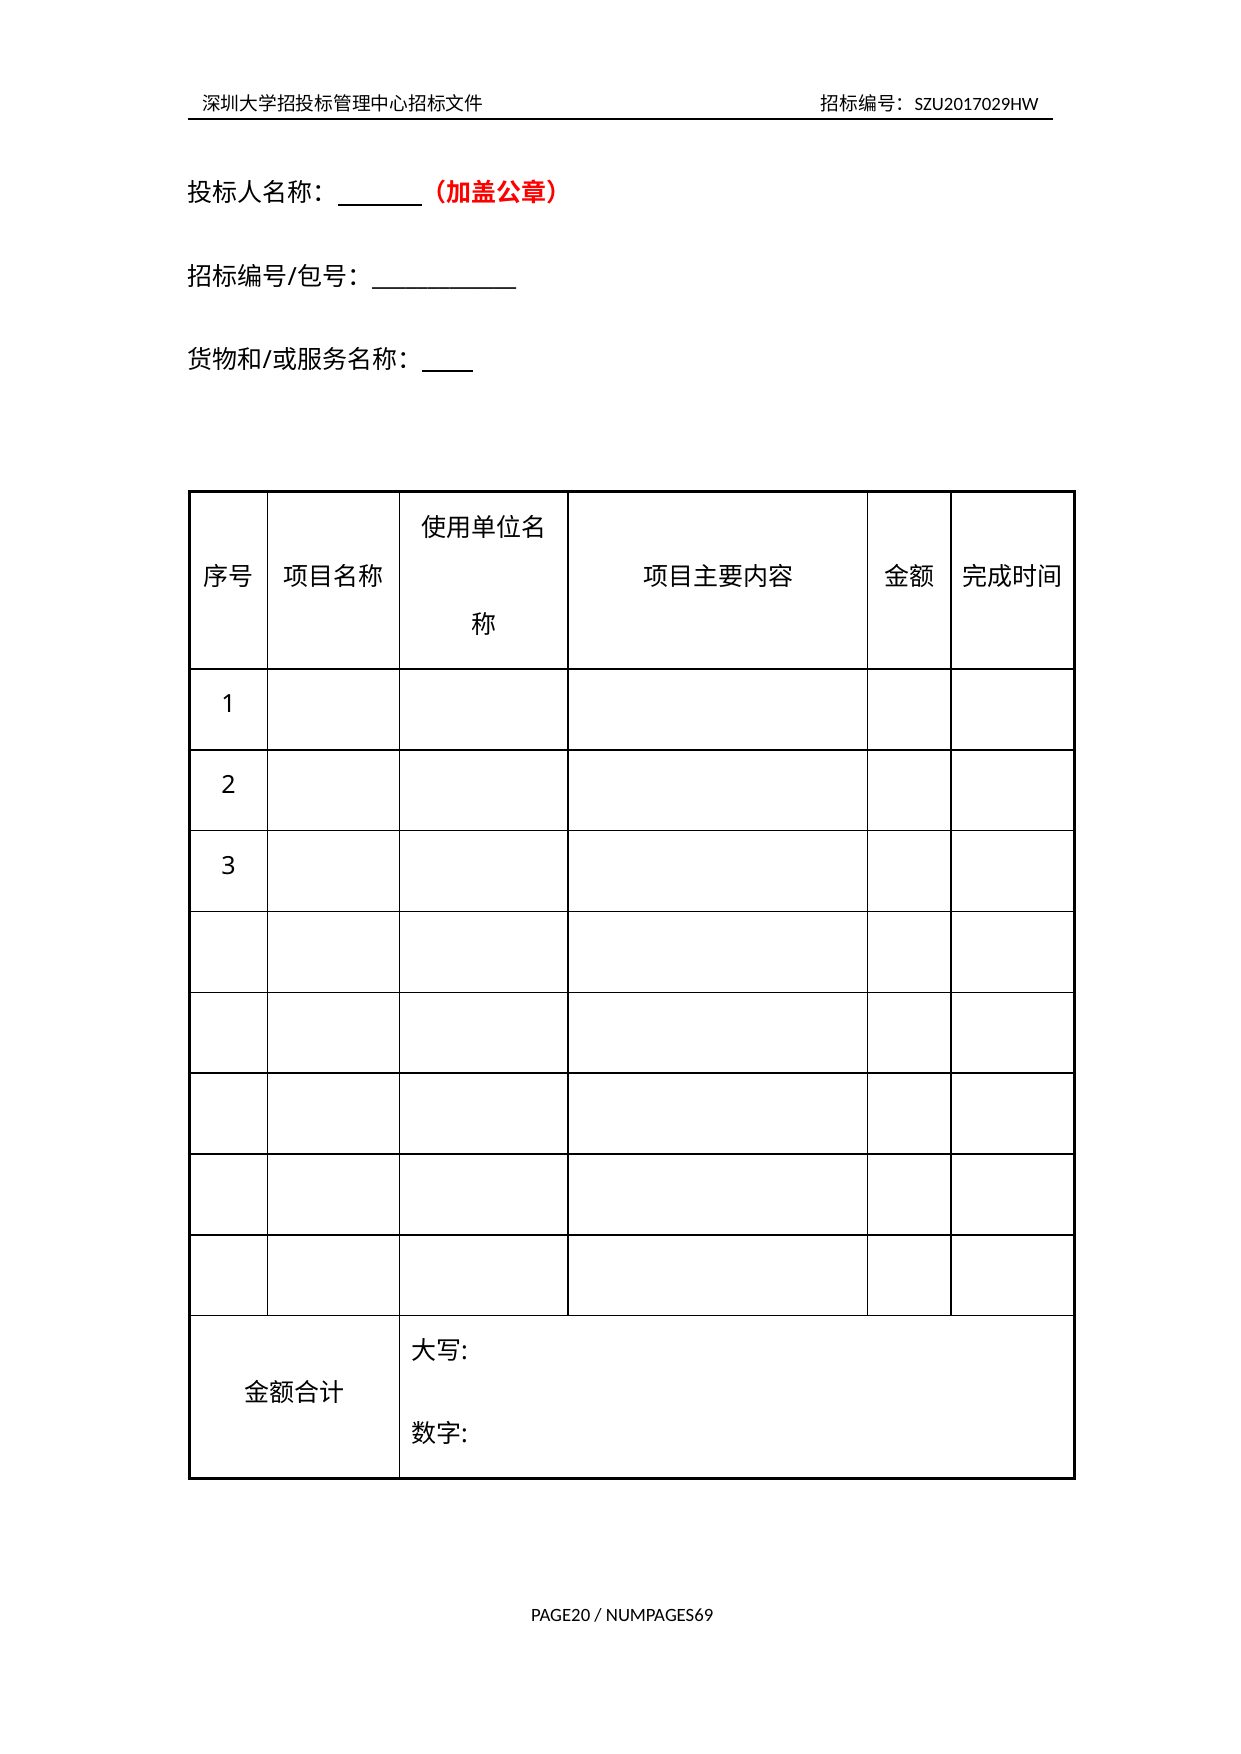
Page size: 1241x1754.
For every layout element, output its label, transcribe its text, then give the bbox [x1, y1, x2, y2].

table_cell [400, 912, 567, 991]
table_cell [569, 1236, 867, 1315]
table_cell [400, 670, 567, 749]
table_cell 大写: 数字: [400, 1316, 1073, 1477]
table_cell [191, 912, 267, 991]
table_cell [191, 1074, 267, 1153]
table_cell [952, 912, 1073, 991]
table_header 完成时间 [952, 493, 1073, 668]
table_cell [569, 912, 867, 991]
table_cell [952, 751, 1073, 830]
text 招标编号/包号：_____________ [187, 242, 1053, 307]
table_cell [268, 1155, 399, 1234]
table_cell 1 [191, 670, 267, 749]
table_cell [569, 751, 867, 830]
table_cell [952, 670, 1073, 749]
table_cell [268, 912, 399, 991]
text 货物和/或服务名称： [187, 325, 1053, 390]
table_cell [952, 1236, 1073, 1315]
table_cell [191, 993, 267, 1072]
table_cell [569, 670, 867, 749]
table_cell [268, 670, 399, 749]
table_cell [400, 1155, 567, 1234]
table_cell [400, 993, 567, 1072]
table_cell [400, 1074, 567, 1153]
table_cell [952, 993, 1073, 1072]
table_cell [868, 1236, 950, 1315]
table_cell [400, 1236, 567, 1315]
table_cell [868, 1074, 950, 1153]
table_cell [268, 1074, 399, 1153]
table_cell [868, 993, 950, 1072]
table_cell 2 [191, 751, 267, 830]
table_cell [268, 831, 399, 911]
table_header 使用单位名称 [400, 493, 567, 668]
table_cell [400, 751, 567, 830]
table_header 金额 [868, 493, 950, 668]
table_cell [868, 751, 950, 830]
table_cell [952, 1074, 1073, 1153]
table_cell [400, 831, 567, 911]
table_cell [952, 1155, 1073, 1234]
table_cell [868, 831, 950, 911]
table_cell [868, 912, 950, 991]
table_cell [569, 993, 867, 1072]
table_cell [191, 1155, 267, 1234]
table_cell [952, 831, 1073, 911]
table_cell [868, 670, 950, 749]
table_cell 3 [191, 831, 267, 911]
table_cell [268, 751, 399, 830]
table_cell [868, 1155, 950, 1234]
table_cell 金额合计 [191, 1316, 399, 1477]
table_cell [569, 831, 867, 911]
table_cell [268, 1236, 399, 1315]
table_cell [191, 1236, 267, 1315]
table_cell [569, 1155, 867, 1234]
table_header 项目主要内容 [569, 493, 867, 668]
table_cell [268, 993, 399, 1072]
text 投标人名称： （加盖公章） [187, 158, 1053, 223]
table_header 序号 [191, 493, 267, 668]
table_header 项目名称 [268, 493, 399, 668]
table_cell [569, 1074, 867, 1153]
